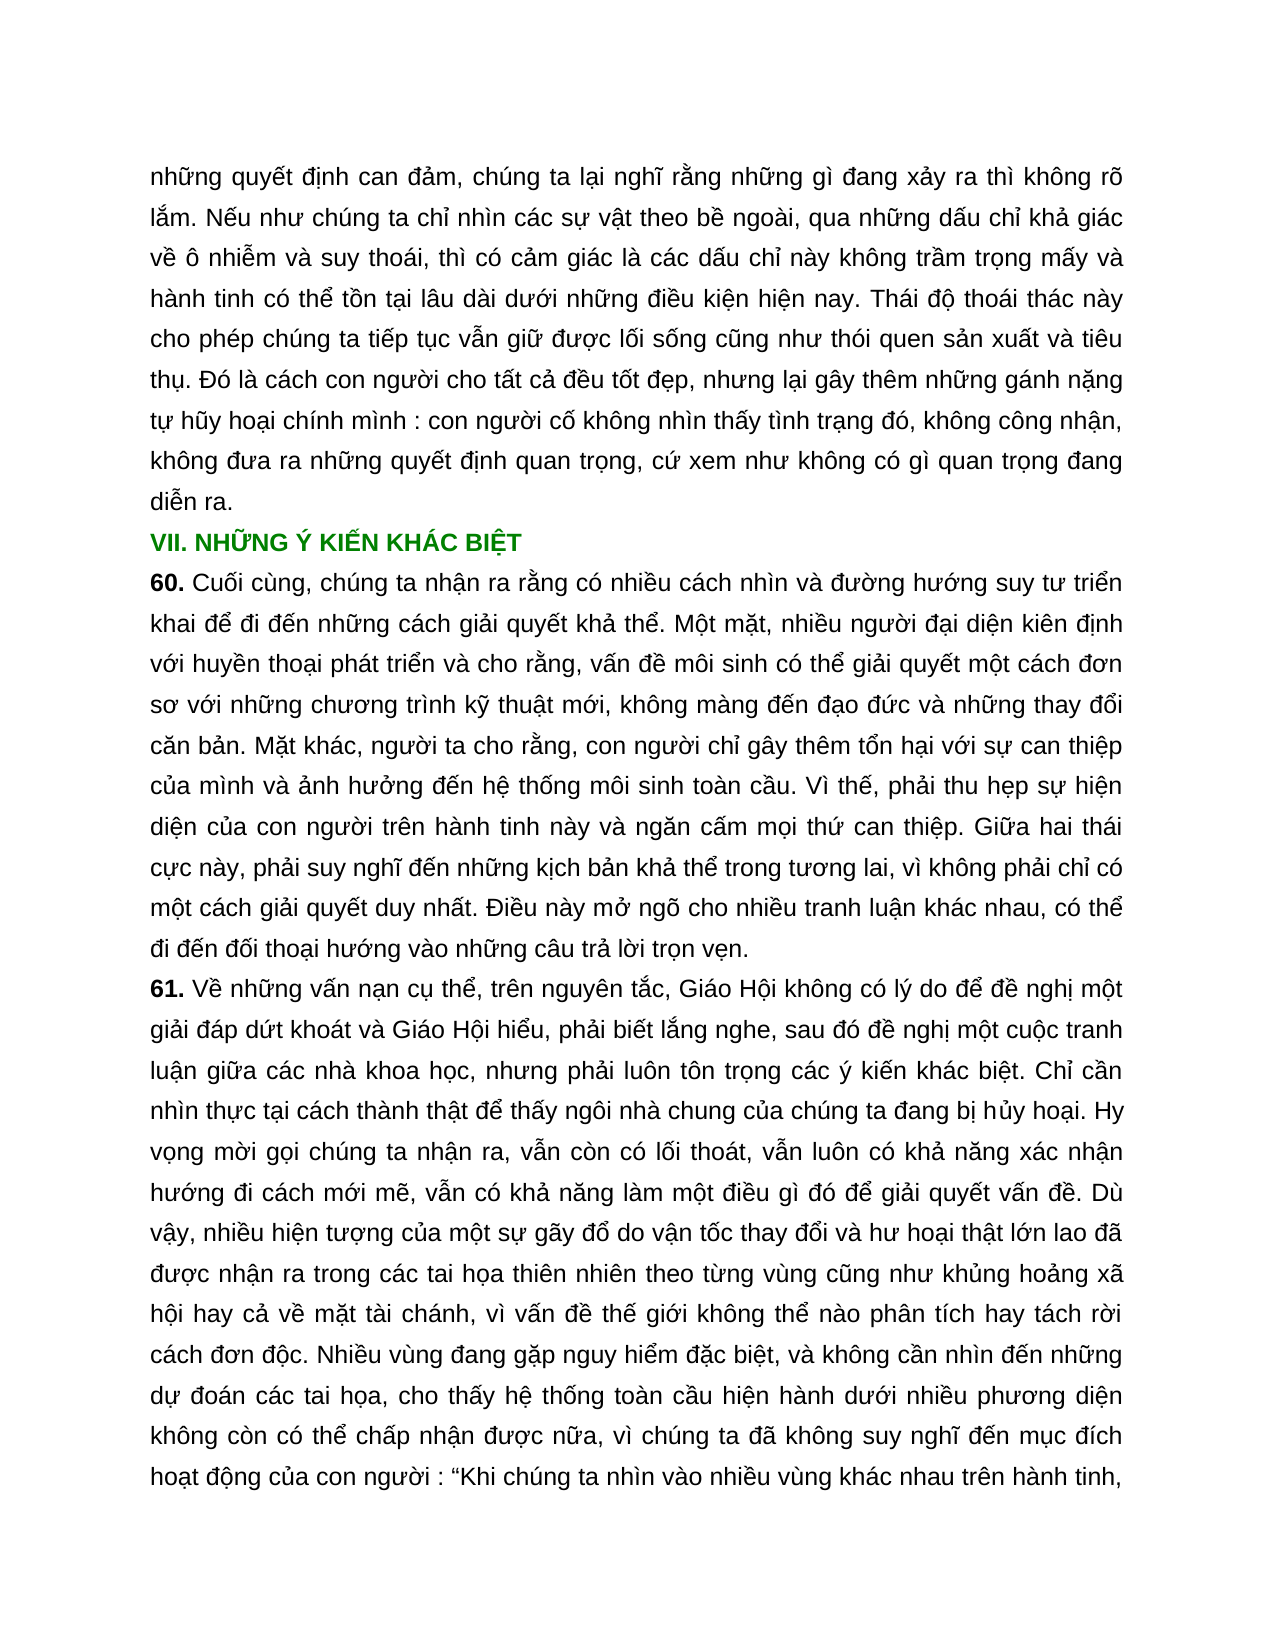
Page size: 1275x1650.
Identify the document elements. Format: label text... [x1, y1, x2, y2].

text 60. Cuối cùng, chúng ta nhận ra rằng có nhiều cách nhìn và đường hướng suy tư triển khai để đi đến những cách giải quyết khả thể. Một mặt, nhiều người đại diện kiên định với huyền thoại phát triển và cho rằng, vấn đề môi sinh có thể giải quyết một cách đơn sơ với những chương trình kỹ thuật mới, không màng đến đạo đức và những thay đổi căn bản. Mặt khác, người ta cho rằng, con người chỉ gây thêm tổn hại với sự can thiệp của mình và ảnh hưởng đến hệ thống môi sinh toàn cầu. Vì thế, phải thu hẹp sự hiện diện của con người trên hành tinh này và ngăn cấm mọi thứ can thiệp. Giữa hai thái cực này, phải suy nghĩ đến những kịch bản khả thể trong tương lai, vì không phải chỉ có một cách giải quyết duy nhất. Điều này mở ngõ cho nhiều tranh luận khác nhau, có thể đi đến đối thoại hướng vào những câu trả lời trọn vẹn. [150, 556, 1125, 962]
text VII. NHỮNG Ý KIẾN KHÁC BIỆT [150, 516, 1125, 556]
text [150, 962, 1125, 1491]
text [150, 150, 1125, 516]
